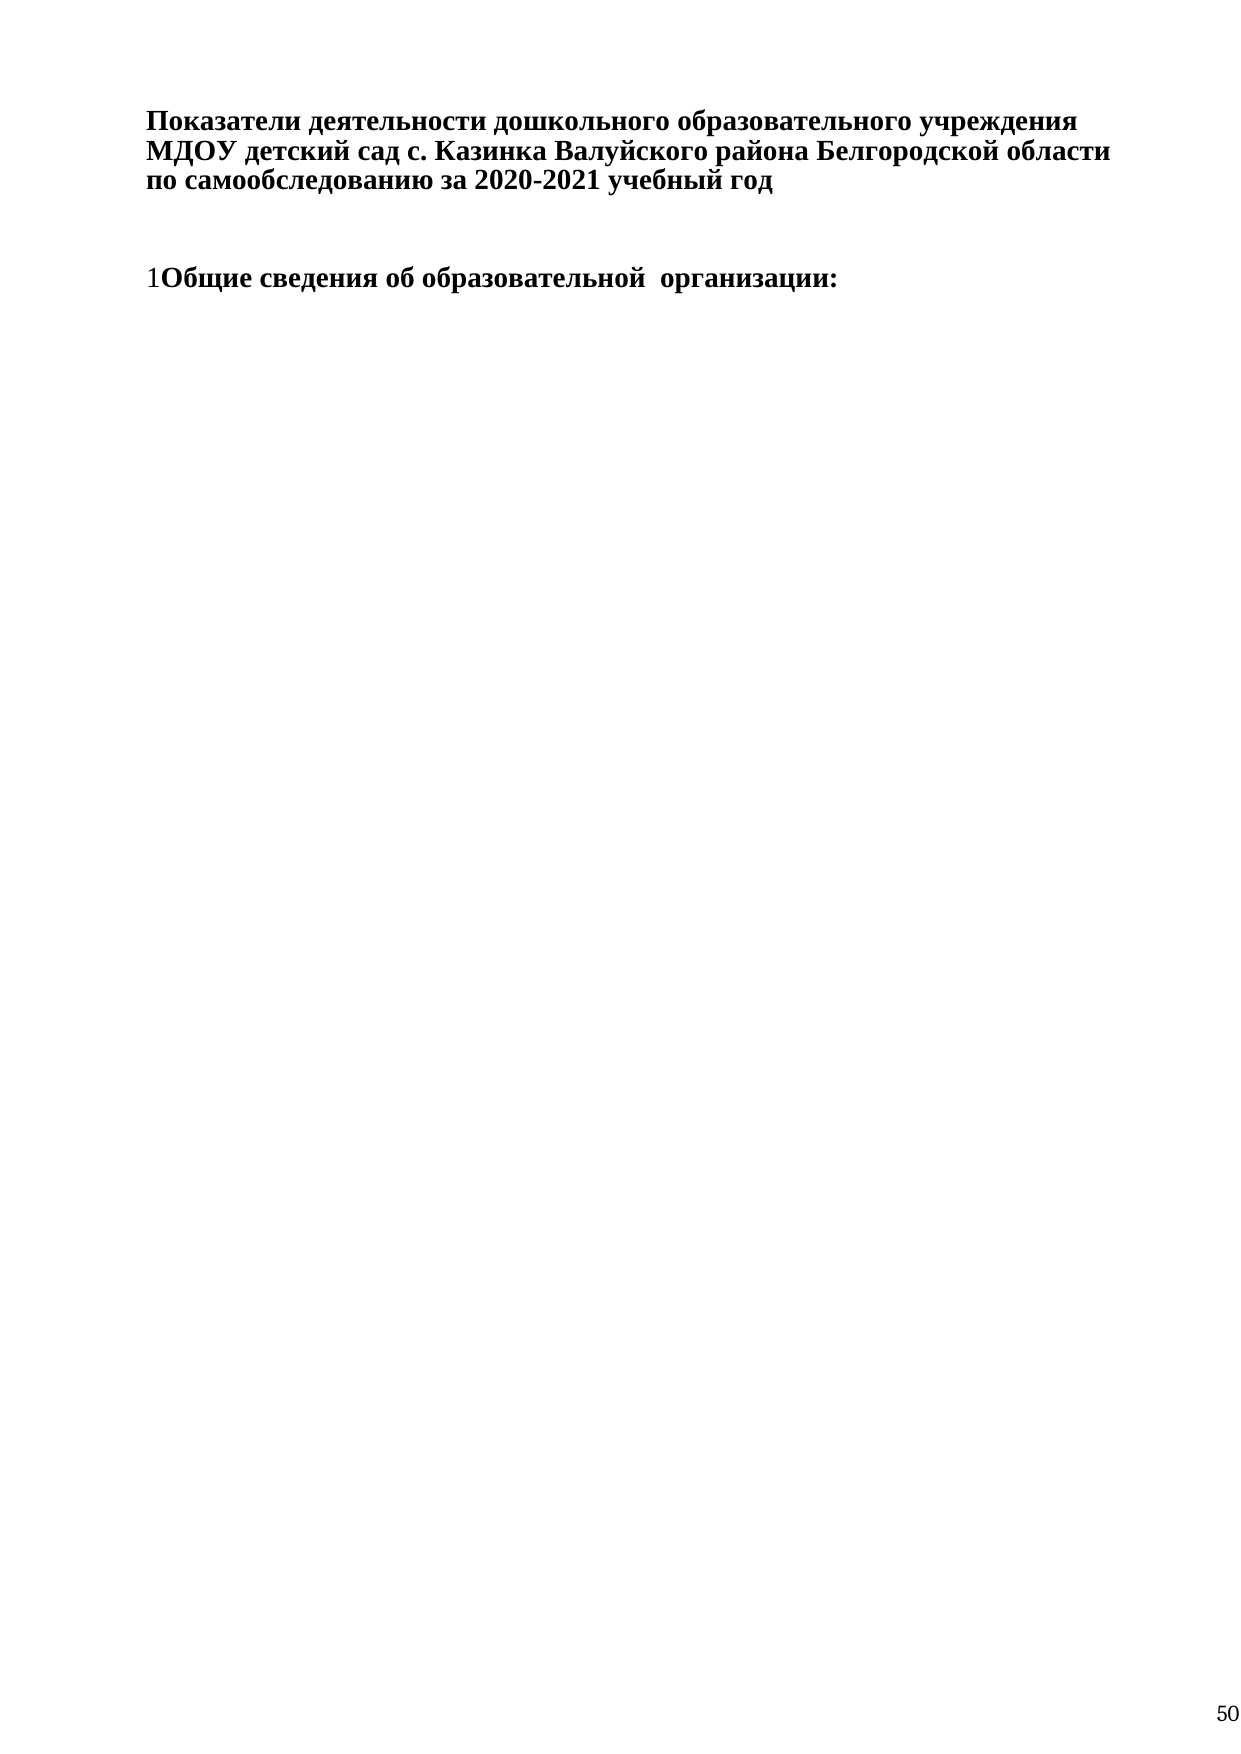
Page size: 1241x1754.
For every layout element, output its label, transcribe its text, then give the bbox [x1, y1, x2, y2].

text 1Общие сведения об образовательной организации: [146, 260, 1239, 293]
text Показатели деятельности дошкольного образовательного учреждения МДОУ детский сад с. Казинка Валуйского района Белгородской области по самообследованию за 2020-2021 учебный год [146, 107, 1133, 196]
